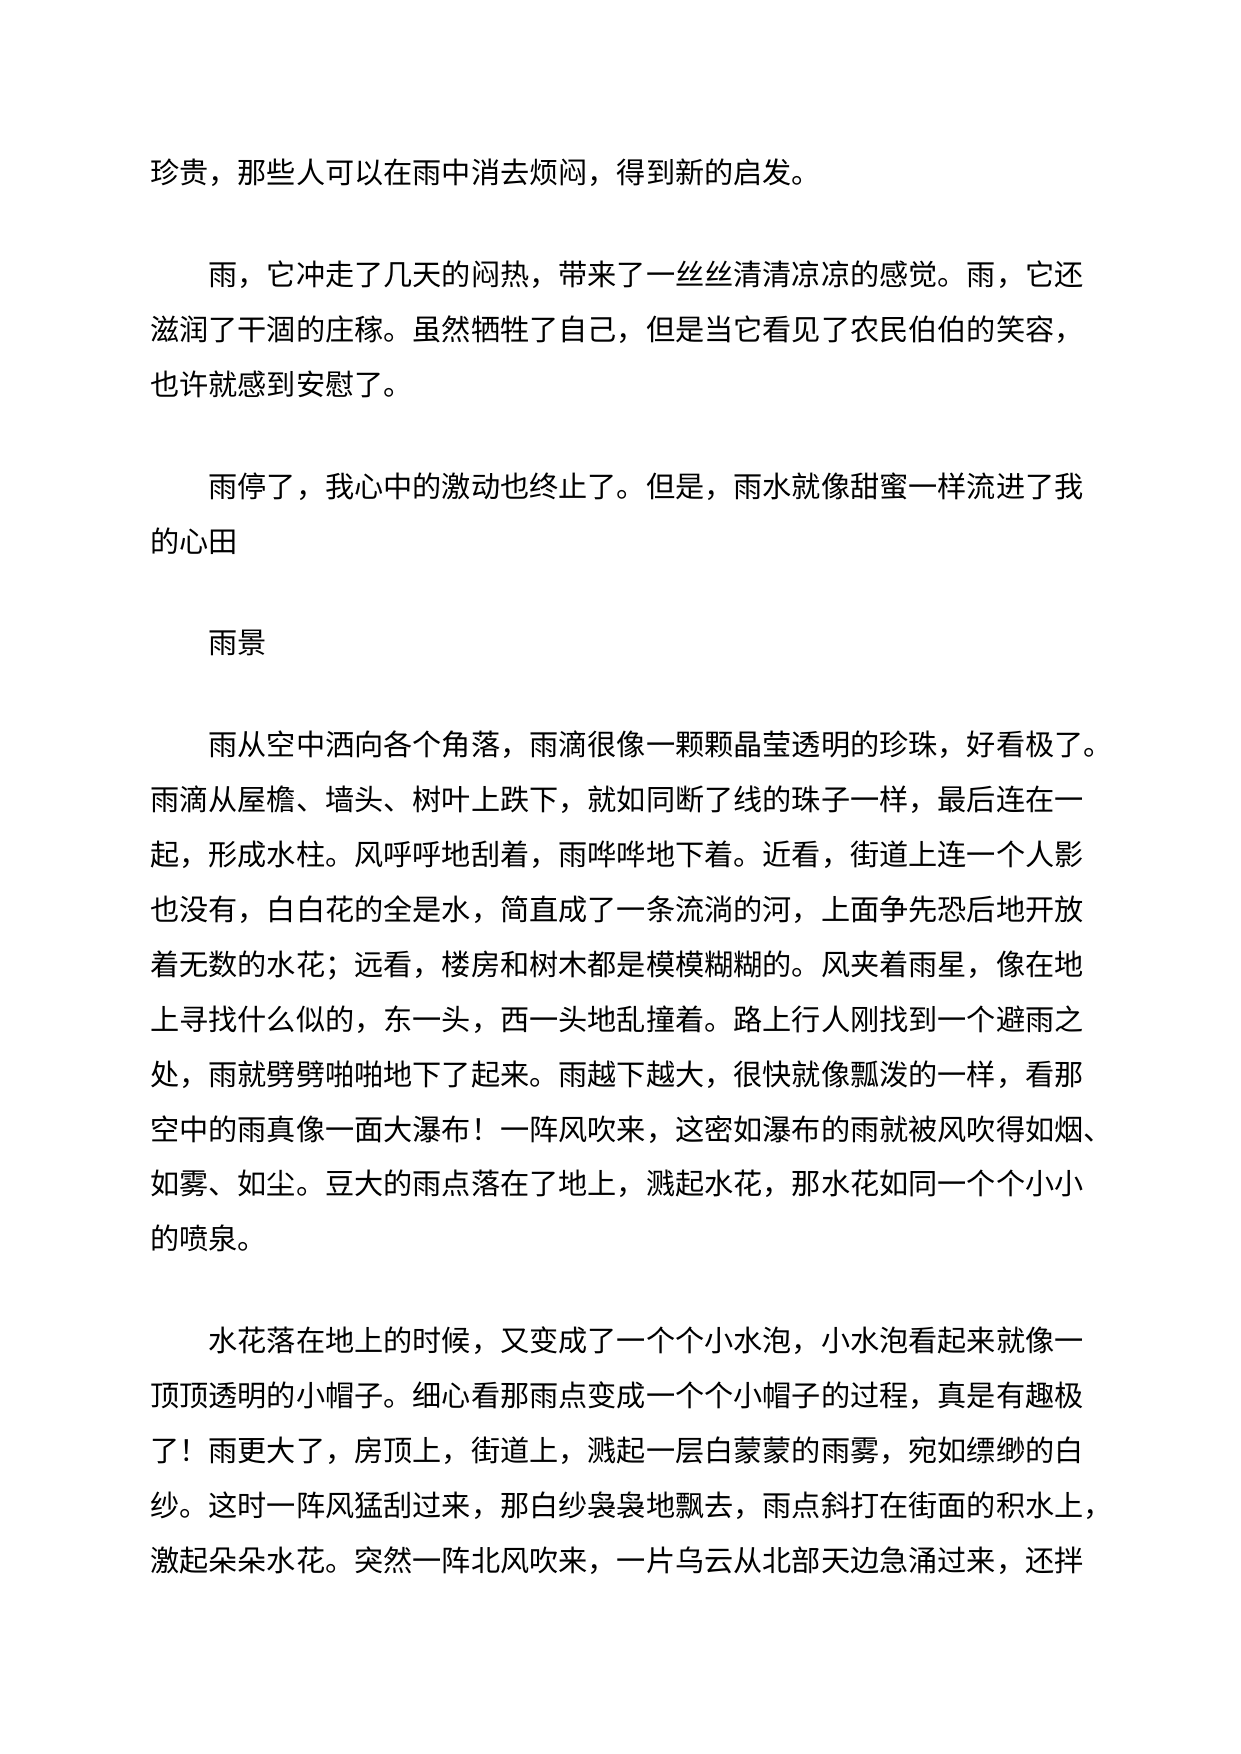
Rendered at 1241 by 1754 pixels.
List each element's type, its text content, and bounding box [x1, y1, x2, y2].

text 雨从空中洒向各个角落，雨滴很像一颗颗晶莹透明的珍珠，好看极了。雨滴从屋檐、墙头、树叶上跌下，就如同断了线的珠子一样，最后连在一起，形成水柱。风呼呼地刮着，雨哗哗地下着。近看，街道上连一个人影也没有，白白花的全是水，简直成了一条流淌的河，上面争先恐后地开放着无数的水花；远看，楼房和树木都是模模糊糊的。风夹着雨星，像在地上寻找什么似的，东一头，西一头地乱撞着。路上行人刚找到一个避雨之处，雨就劈劈啪啪地下了起来。雨越下越大，很快就像瓢泼的一样，看那空中的雨真像一面大瀑布！一阵风吹来，这密如瀑布的雨就被风吹得如烟、如雾、如尘。豆大的雨点落在了地上，溅起水花，那水花如同一个个小小的喷泉。 [150, 722, 1090, 1258]
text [150, 1318, 1090, 1579]
text 雨景 [150, 620, 1090, 662]
text 雨停了，我心中的激动也终止了。但是，雨水就像甜蜜一样流进了我的心田 [150, 463, 1090, 561]
text 雨，它冲走了几天的闷热，带来了一丝丝清清凉凉的感觉。雨，它还滋润了干涸的庄稼。虽然牺牲了自己，但是当它看见了农民伯伯的笑容，也许就感到安慰了。 [150, 252, 1090, 404]
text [150, 150, 1090, 192]
